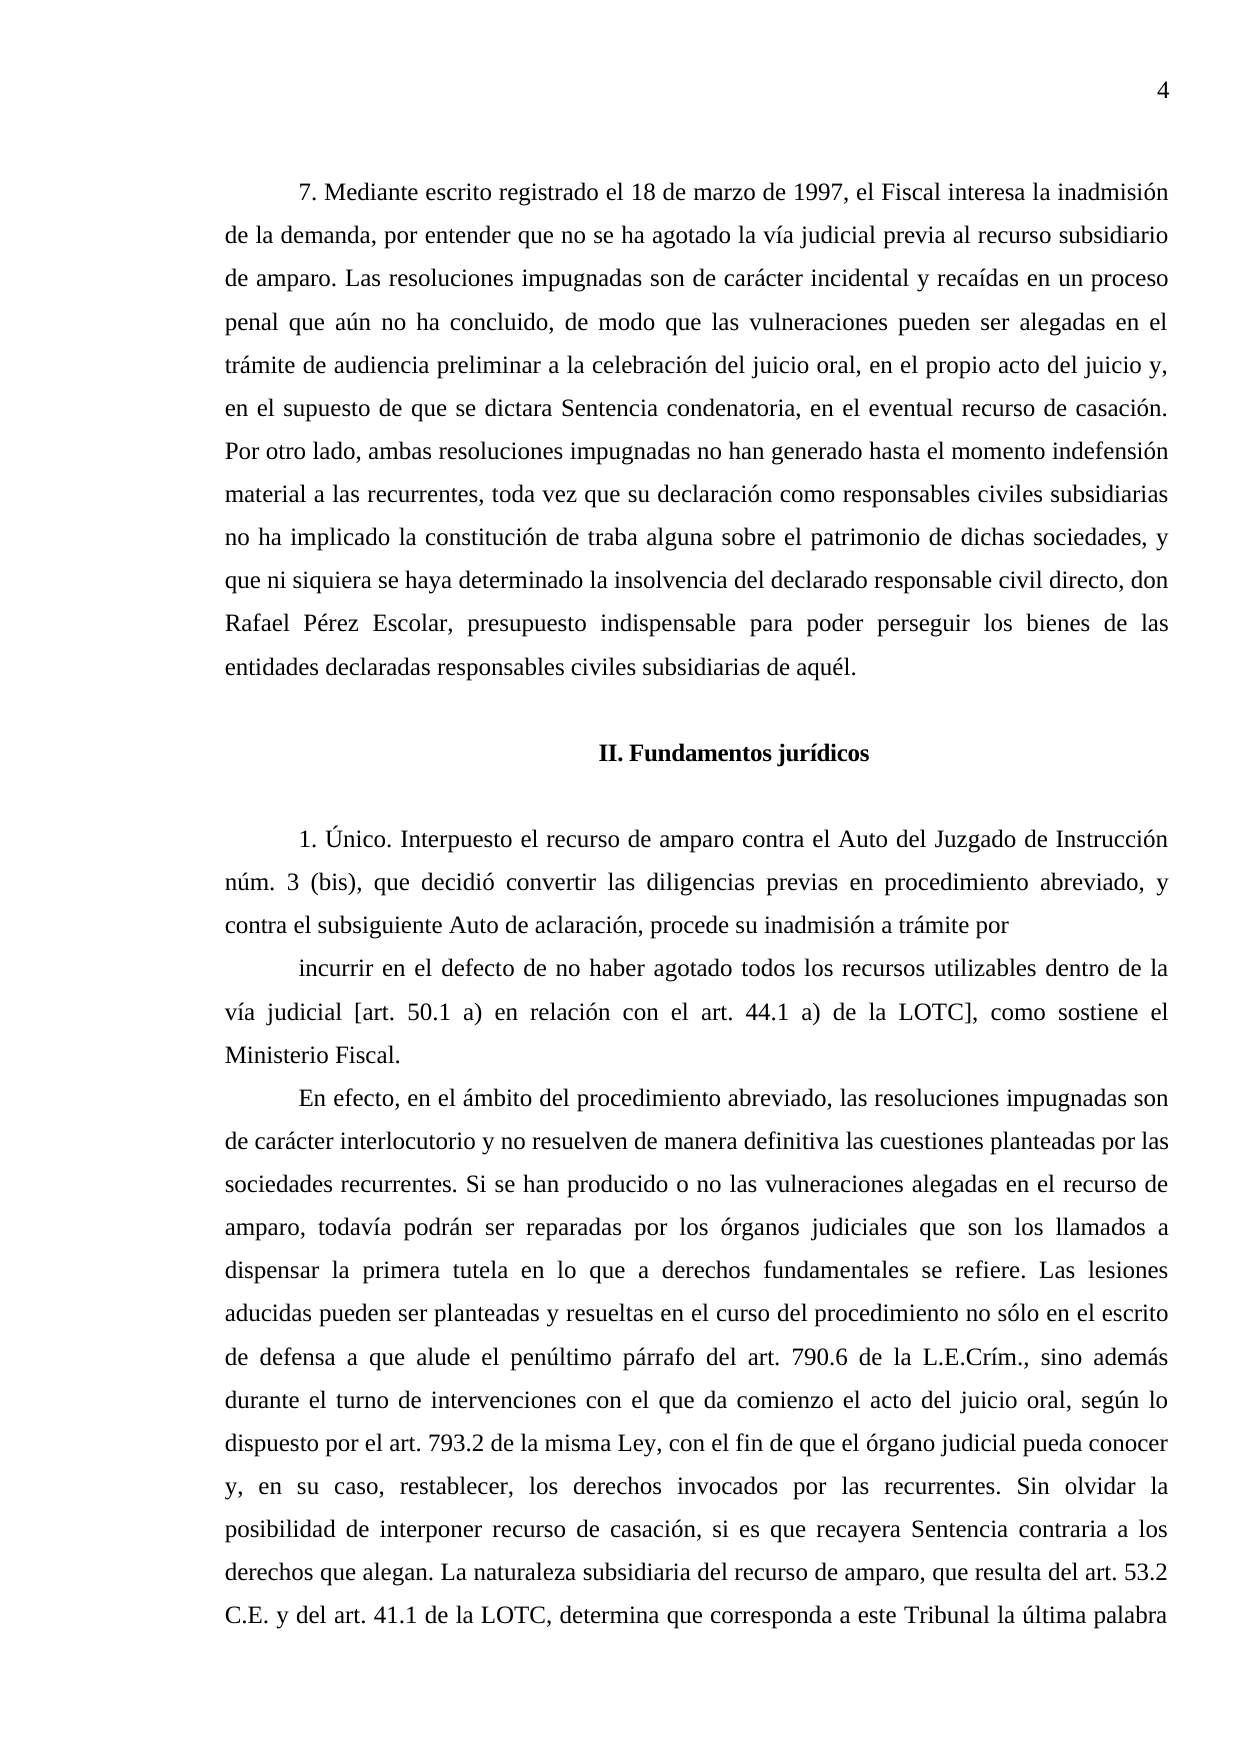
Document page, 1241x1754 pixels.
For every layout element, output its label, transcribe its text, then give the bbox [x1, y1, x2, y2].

subtitle II. Fundamentos jurídicos [224, 738, 1169, 767]
text incurrir en el defecto de no haber agotado todos los recursos utilizables dentro de la vía judicial [art. 50.1 a) en relación con el art. 44.1 a) de la LOTC], como sostiene el Ministerio Fiscal. [224, 953, 1169, 1068]
text 7. Mediante escrito registrado el 18 de marzo de 1997, el Fiscal interesa la inadmisión de la demanda, por entender que no se ha agotado la vía judicial previa al recurso subsidiario de amparo. Las resoluciones impugnadas son de carácter incidental y recaídas en un proceso penal que aún no ha concluido, de modo que las vulneraciones pueden ser alegadas en el trámite de audiencia preliminar a la celebración del juicio oral, en el propio acto del juicio y, en el supuesto de que se dictara Sentencia condenatoria, en el eventual recurso de casación. Por otro lado, ambas resoluciones impugnadas no han generado hasta el momento indefensión material a las recurrentes, toda vez que su declaración como responsables civiles subsidiarias no ha implicado la constitución de traba alguna sobre el patrimonio de dichas sociedades, y que ni siquiera se haya determinado la insolvencia del declarado responsable civil directo, don Rafael Pérez Escolar, presupuesto indispensable para poder perseguir los bienes de las entidades declaradas responsables civiles subsidiarias de aquél. [224, 177, 1169, 680]
text 1. Único. Interpuesto el recurso de amparo contra el Auto del Juzgado de Instrucción núm. 3 (bis), que decidió convertir las diligencias previas en procedimiento abreviado, y contra el subsiguiente Auto de aclaración, procede su inadmisión a trámite por [224, 824, 1169, 939]
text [224, 1083, 1169, 1629]
